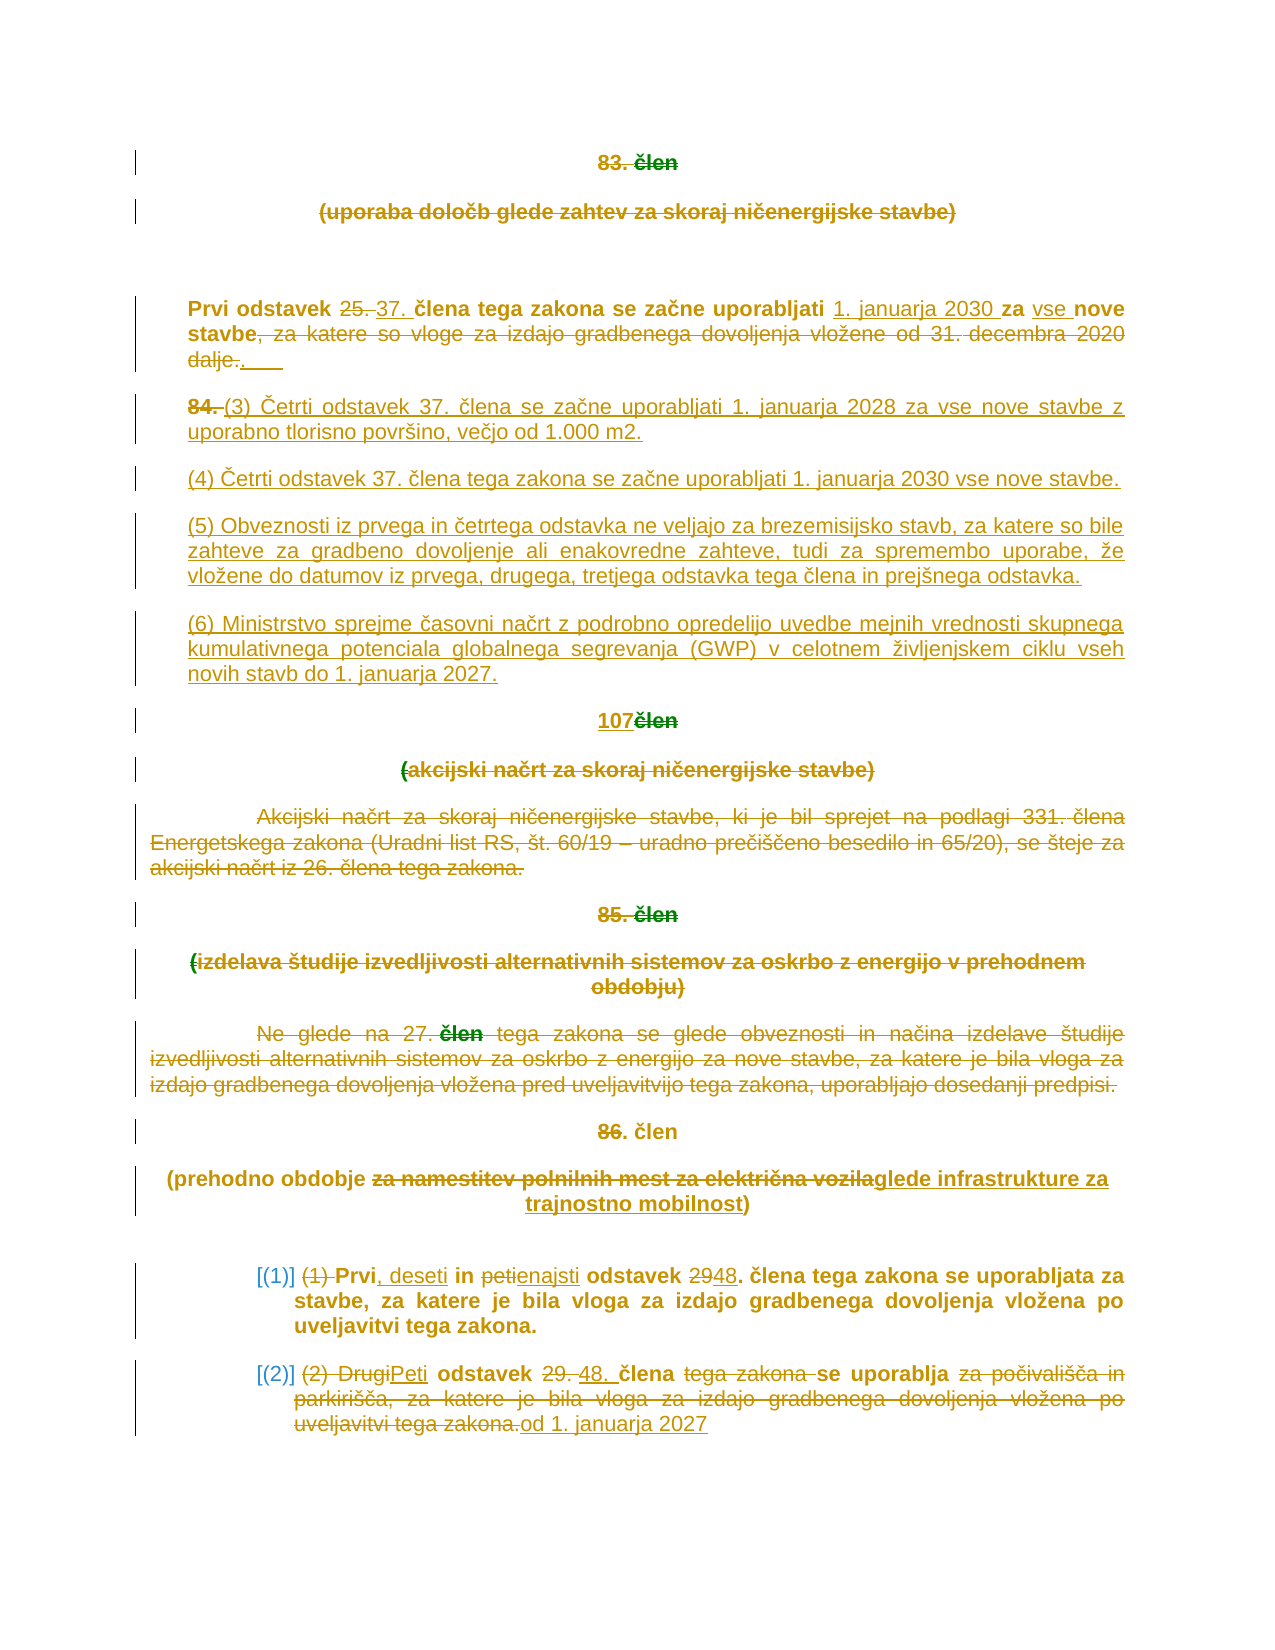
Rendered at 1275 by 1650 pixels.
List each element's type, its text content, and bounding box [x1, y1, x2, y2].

list odstavek člena se uporablja [256, 1335, 1125, 1436]
text . člen [150, 1068, 1125, 1116]
list Prvi in odstavek . člena tega zakona se uporabljata za stavbe, za katere je bila vloga za izdajo gradbenega dovoljenja vložena po uveljavitvi tega zakona. [256, 1238, 1125, 1335]
text Prvi odstavek člena tega zakona se začne uporabljati za nove stavbe [187, 246, 1125, 372]
text (prehodno obdobje ) [150, 1116, 1125, 1216]
